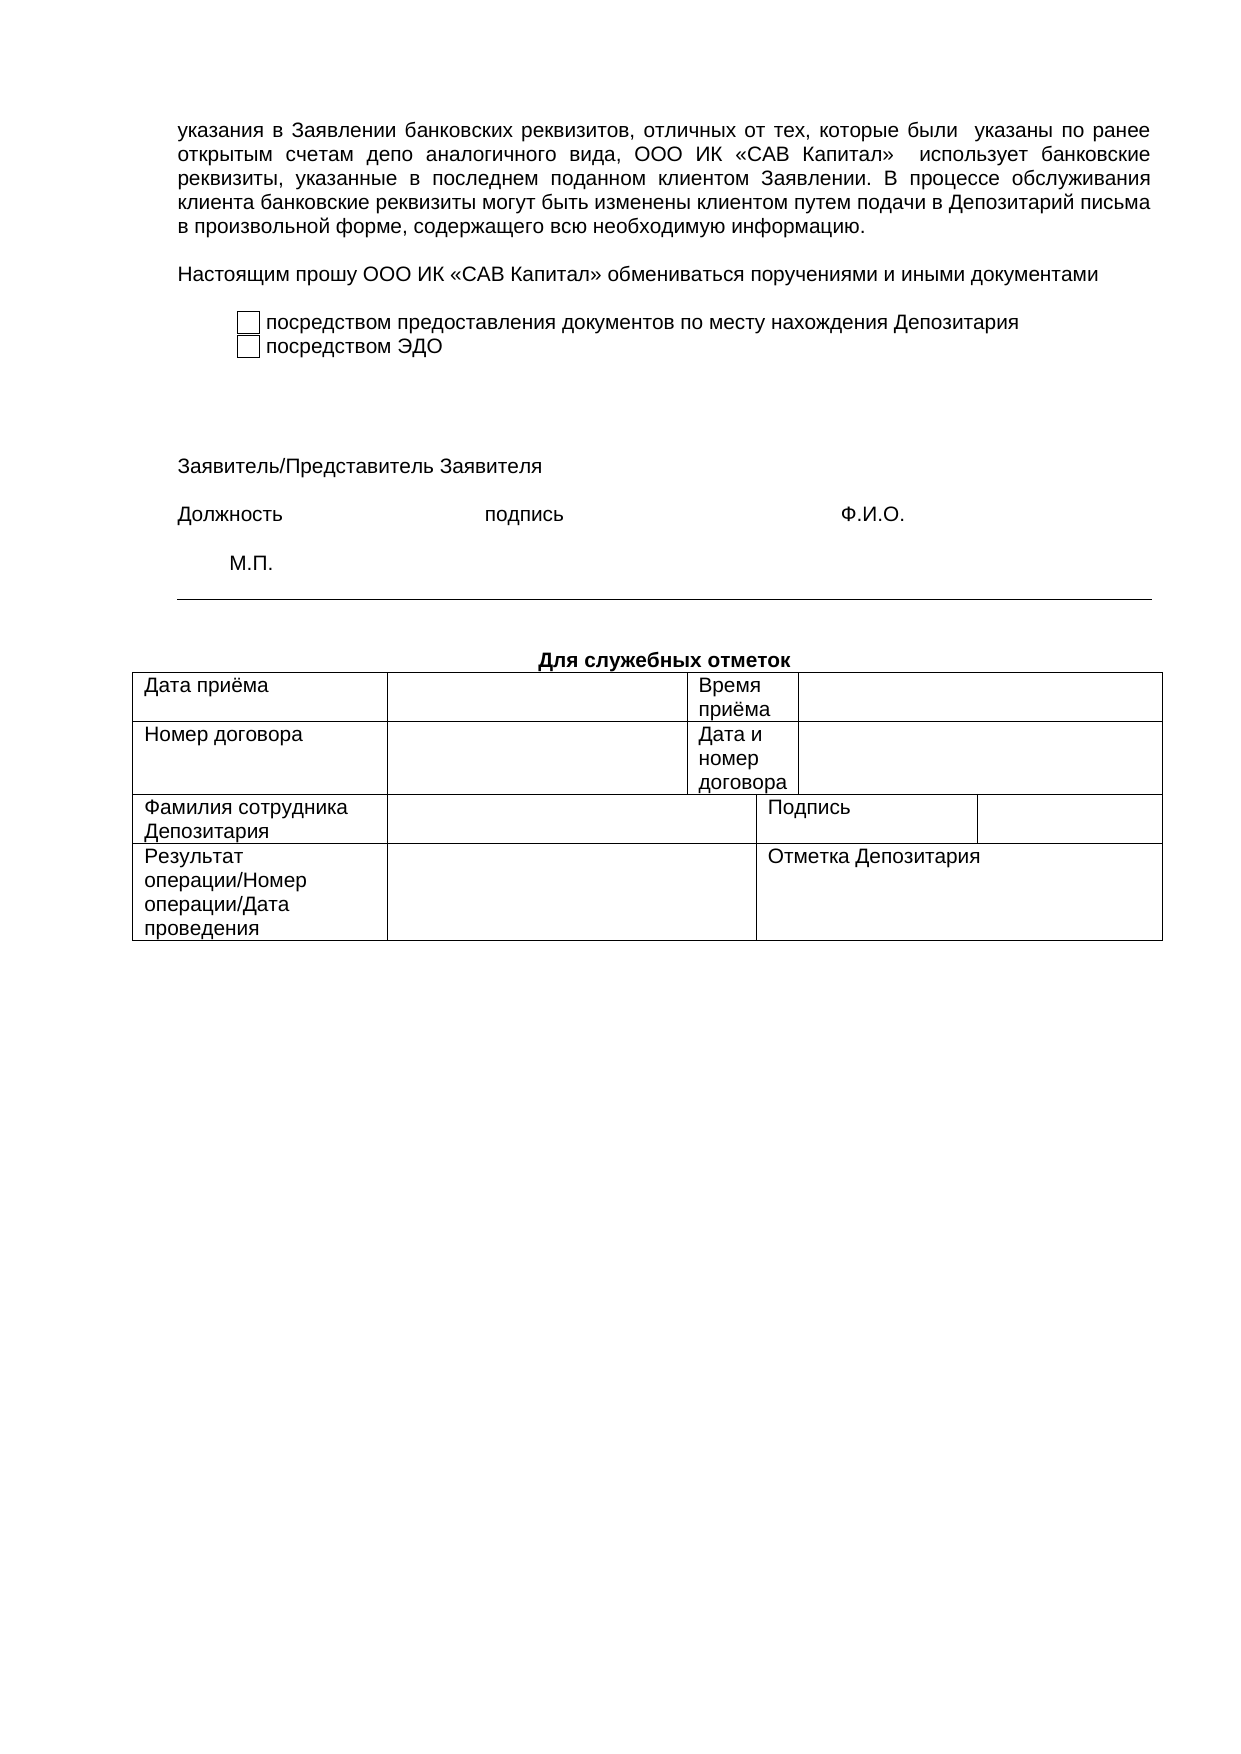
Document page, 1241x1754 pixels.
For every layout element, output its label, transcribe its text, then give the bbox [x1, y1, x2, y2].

table_cell Отметка Депозитария [757, 844, 1162, 940]
text Должность подпись Ф.И.О. [177, 502, 1152, 526]
text Заявитель/Представитель Заявителя [177, 454, 1152, 478]
table_cell [799, 722, 1162, 794]
table_cell [388, 844, 756, 940]
table_cell Результат операции/Номер операции/Дата проведения [133, 844, 387, 940]
table_header Время приёма [688, 673, 798, 721]
text посредством предоставления документов по месту нахождения Депозитария [236, 310, 1152, 334]
text посредством ЭДО [236, 334, 1152, 358]
table_cell Подпись [757, 795, 977, 843]
text Настоящим прошу ООО ИК «САВ Капитал» обмениваться поручениями и иными документами [118, 262, 1152, 286]
table_header [799, 673, 1162, 721]
table_cell Дата и номер договора [688, 722, 798, 794]
table_header Дата приёма [133, 673, 387, 721]
text Для служебных отметок [177, 648, 1152, 672]
table_cell Фамилия сотрудника Депозитария [133, 795, 387, 843]
table_cell [978, 795, 1162, 843]
table_cell Номер договора [133, 722, 387, 794]
table_cell [388, 795, 756, 843]
table_cell [388, 722, 687, 794]
text М.П. [177, 551, 1152, 574]
table_header [388, 673, 687, 721]
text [177, 118, 1152, 238]
